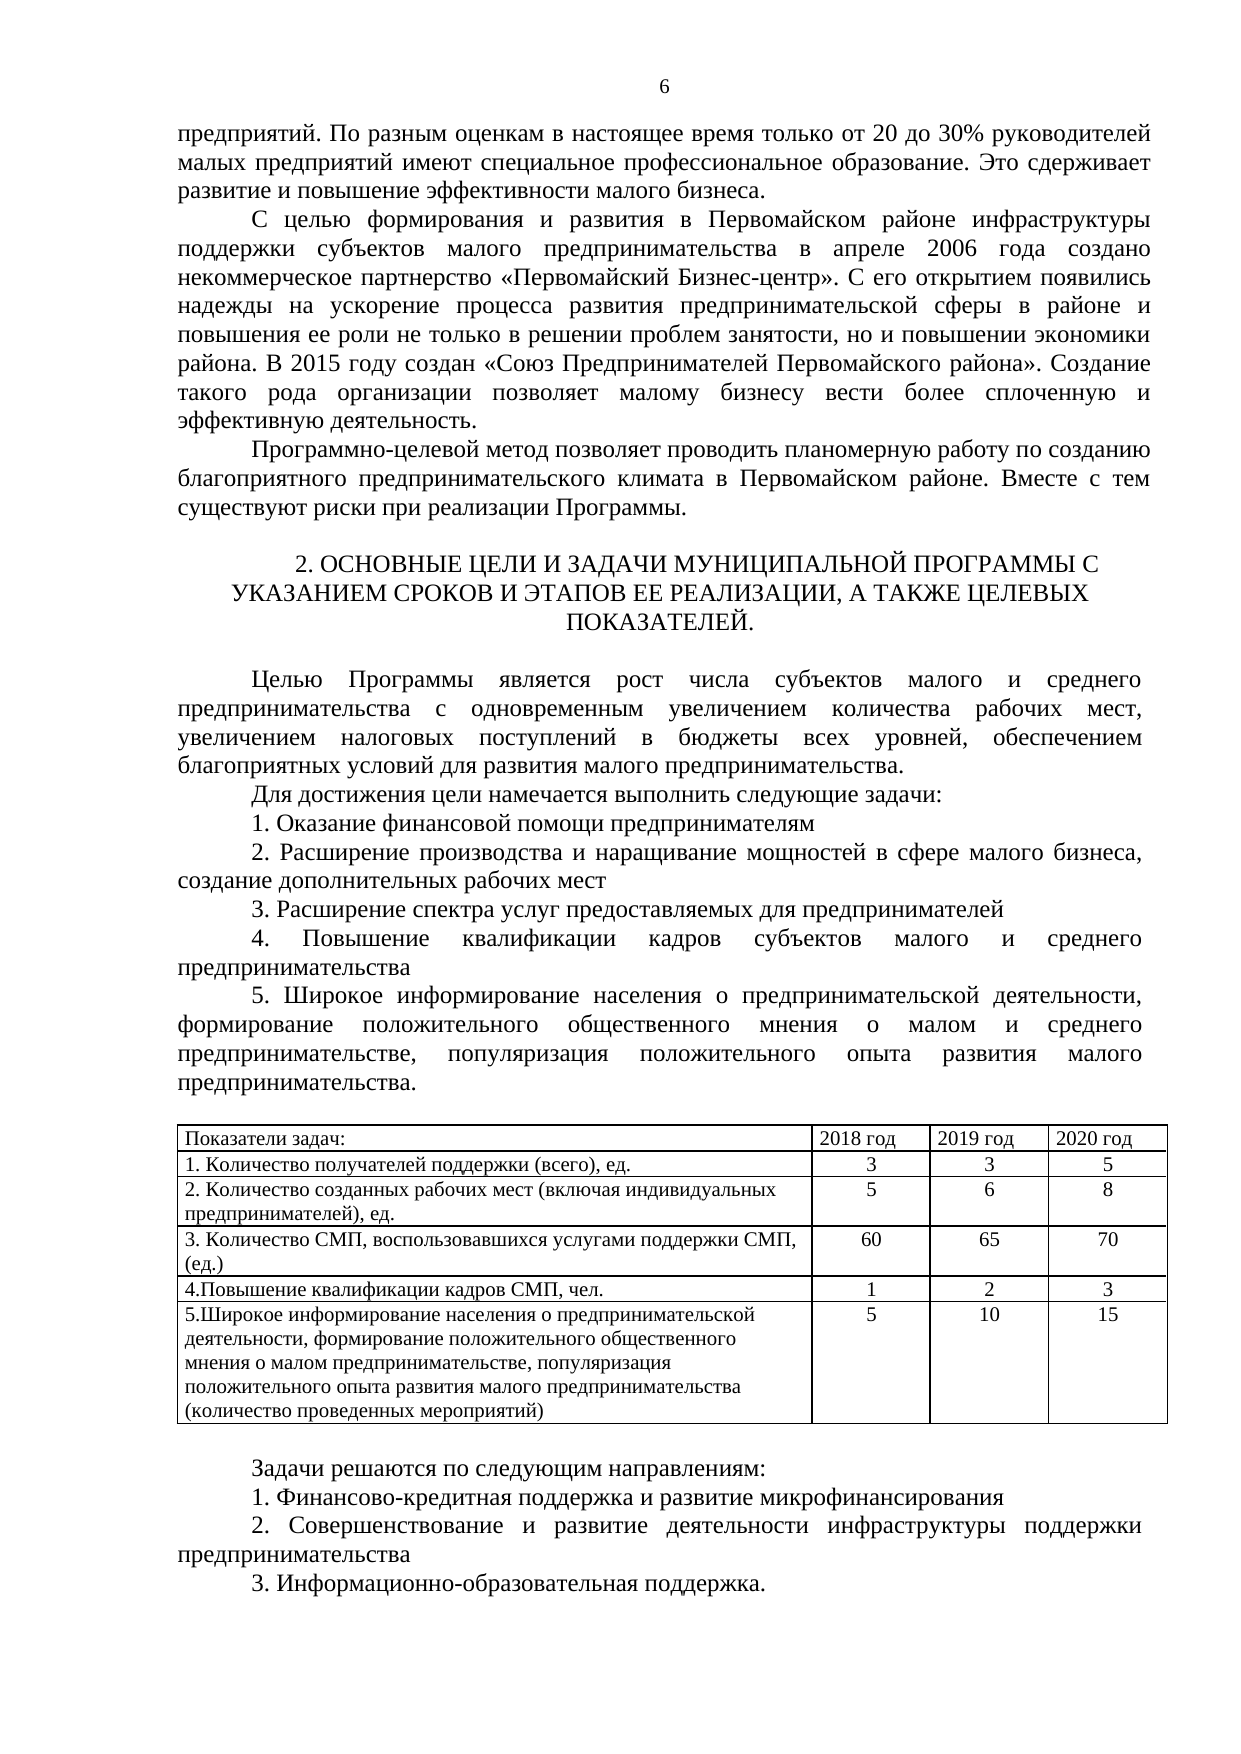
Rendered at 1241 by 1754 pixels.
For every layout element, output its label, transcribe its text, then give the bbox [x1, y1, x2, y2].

table_header 2019 год [931, 1126, 1048, 1150]
table_cell 3. Количество СМП, воспользовавшихся услугами поддержки СМП, (ед.) [178, 1227, 811, 1275]
table_header Показатели задач: [178, 1126, 811, 1150]
table_cell 10 [931, 1302, 1048, 1422]
table_cell 3 [813, 1152, 929, 1176]
table_cell 1. Количество получателей поддержки (всего), ед. [178, 1152, 811, 1176]
table_cell 65 [931, 1227, 1048, 1275]
table_cell 60 [813, 1227, 929, 1275]
table_cell 15 [1049, 1301, 1167, 1422]
table_cell 1 [813, 1277, 929, 1301]
text Программно-целевой метод позволяет проводить планомерную работу по созданию благоприятного предпринимательского климата в Первомайском районе. Вместе с тем существуют риски при реализации Программы. [177, 434, 1152, 521]
table_cell 5 [813, 1177, 929, 1225]
text 5. Широкое информирование населения о предпринимательской деятельности, формирование положительного общественного мнения о малом и среднего предпринимательстве, популяризация положительного опыта развития малого предпринимательства. [177, 981, 1143, 1096]
text 2. Совершенствование и развитие деятельности инфраструктуры поддержки предпринимательства [177, 1510, 1143, 1568]
table_cell 4.Повышение квалификации кадров СМП, чел. [178, 1277, 811, 1301]
text С целью формирования и развития в Первомайском районе инфраструктуры поддержки субъектов малого предпринимательства в апреле 2006 года создано некоммерческое партнерство «Первомайский Бизнес-центр». С его открытием появились надежды на ускорение процесса развития предпринимательской сферы в районе и повышения ее роли не только в решении проблем занятости, но и повышении экономики района. В 2015 году создан «Союз Предпринимателей Первомайского района». Создание такого рода организации позволяет малому бизнесу вести более сплоченную и эффективную деятельность. [177, 204, 1152, 434]
table_cell 5.Широкое информирование населения о предпринимательской деятельности, формирование положительного общественного мнения о малом предпринимательстве, популяризация положительного опыта развития малого предпринимательства (количество проведенных мероприятий) [178, 1302, 811, 1422]
table_header 2020 год [1049, 1126, 1167, 1150]
table_cell 6 [931, 1177, 1048, 1225]
text Задачи решаются по следующим направлениям: [177, 1453, 1143, 1482]
text 3. Информационно-образовательная поддержка. [177, 1568, 1143, 1597]
table_cell 2. Количество созданных рабочих мест (включая индивидуальных предпринимателей), ед. [178, 1177, 811, 1225]
table_cell 8 [1049, 1176, 1167, 1225]
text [177, 118, 1152, 204]
table_header 2018 год [813, 1126, 929, 1150]
table_cell 3 [931, 1152, 1048, 1176]
text 4. Повышение квалификации кадров субъектов малого и среднего предпринимательства [177, 923, 1143, 981]
table_cell 2 [931, 1277, 1048, 1301]
text Для достижения цели намечается выполнить следующие задачи: [177, 779, 1143, 808]
table_cell 5 [813, 1302, 929, 1422]
text 2. ОСНОВНЫЕ ЦЕЛИ И ЗАДАЧИ МУНИЦИПАЛЬНОЙ ПРОГРАММЫ С УКАЗАНИЕМ СРОКОВ И ЭТАПОВ ЕЕ РЕАЛИЗАЦИИ, А ТАКЖЕ ЦЕЛЕВЫХ ПОКАЗАТЕЛЕЙ. [177, 549, 1143, 636]
text 1. Финансово-кредитная поддержка и развитие микрофинансирования [177, 1482, 1143, 1510]
table_cell 70 [1049, 1225, 1167, 1275]
text 2. Расширение производства и наращивание мощностей в сфере малого бизнеса, создание дополнительных рабочих мест [177, 837, 1143, 894]
text Целью Программы является рост числа субъектов малого и среднего предпринимательства с одновременным увеличением количества рабочих мест, увеличением налоговых поступлений в бюджеты всех уровней, обеспечением благоприятных условий для развития малого предпринимательства. [177, 664, 1143, 779]
text 3. Расширение спектра услуг предоставляемых для предпринимателей [177, 894, 1143, 923]
table_cell 5 [1049, 1150, 1167, 1176]
table_cell 3 [1049, 1275, 1167, 1301]
text 1. Оказание финансовой помощи предпринимателям [177, 808, 1143, 837]
